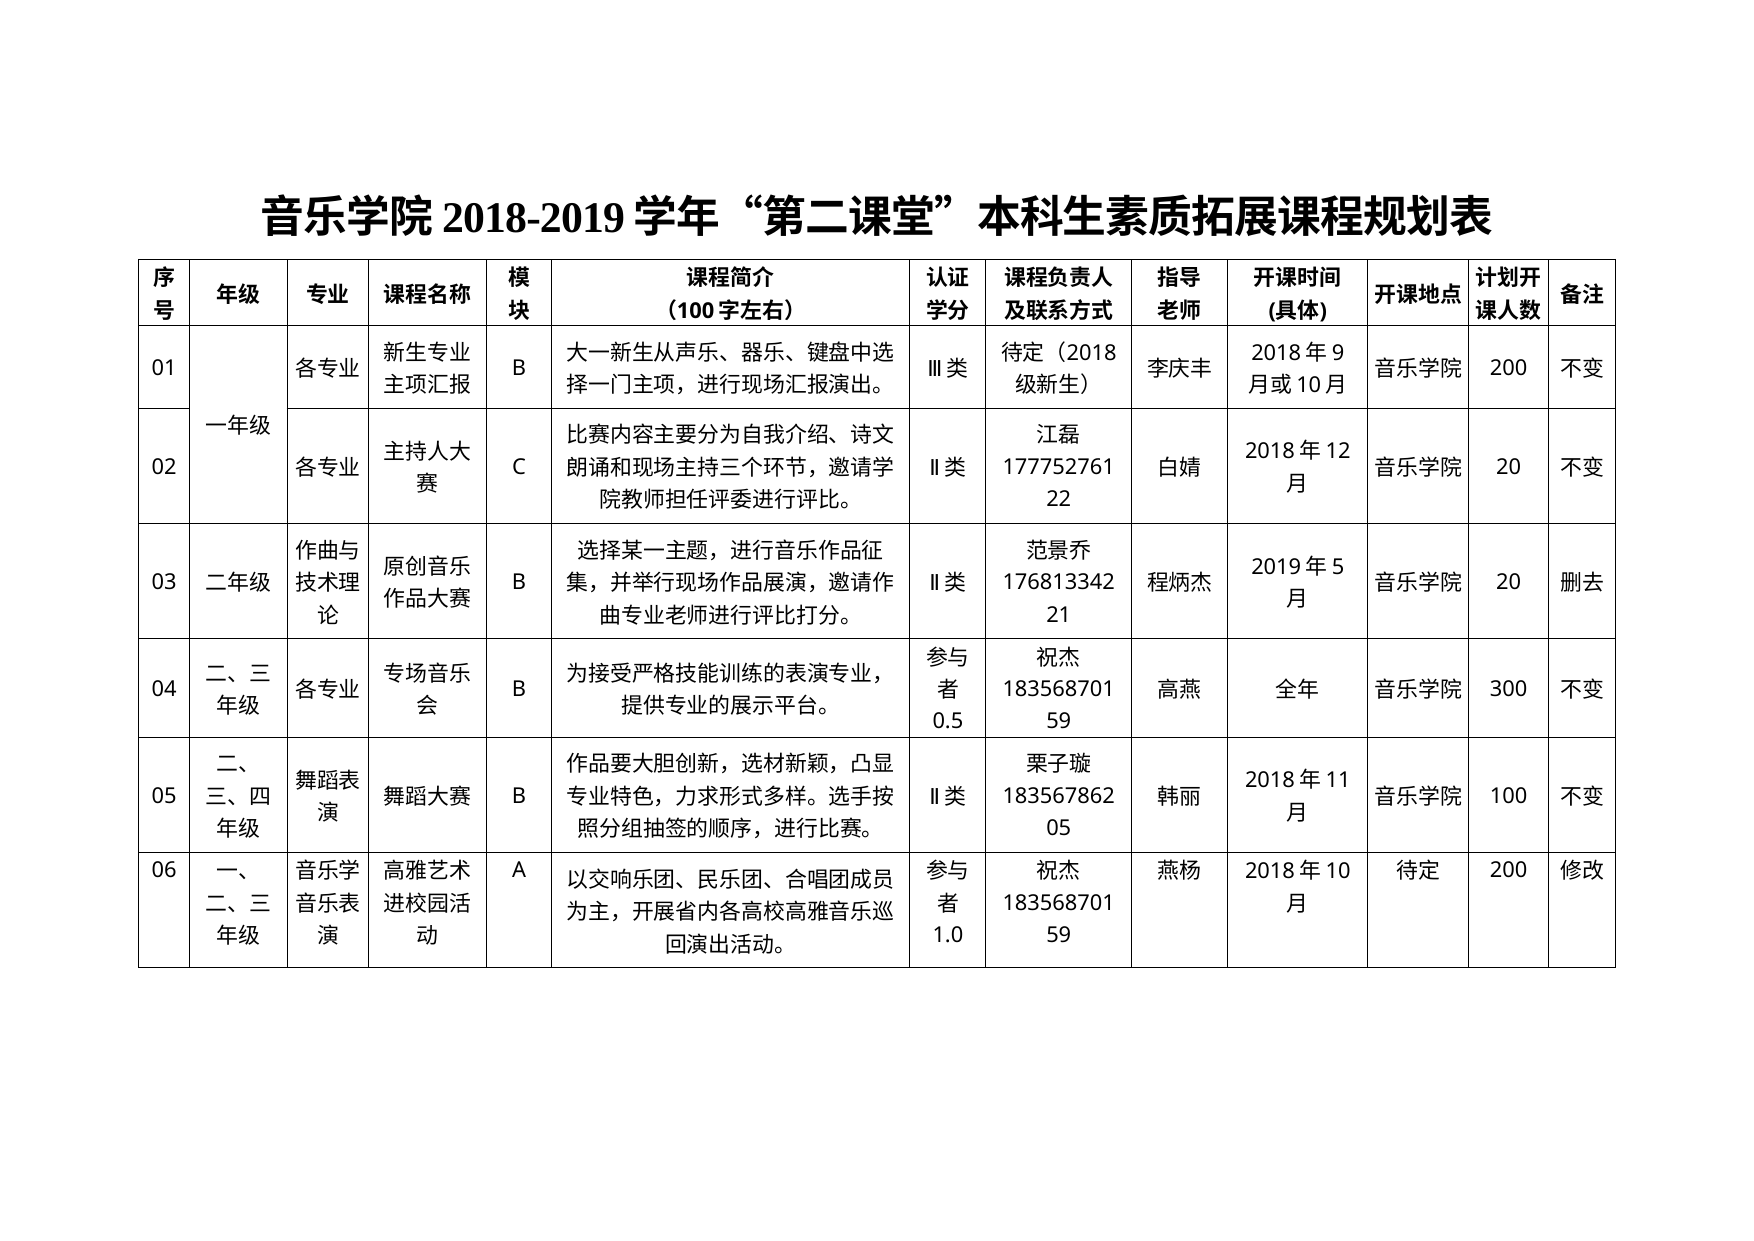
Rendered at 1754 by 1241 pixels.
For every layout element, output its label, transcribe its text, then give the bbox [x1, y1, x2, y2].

table_cell 04 [139, 639, 189, 737]
table_cell 主持人大赛 [369, 409, 486, 523]
table_cell 20 [1469, 409, 1548, 523]
table_cell A [487, 853, 551, 967]
table_cell 新生专业 主项汇报 [369, 326, 486, 408]
table_cell 为接受严格技能训练的表演专业，提供专业的展示平台。 [552, 639, 909, 737]
table_cell 音乐学院 [1368, 524, 1468, 638]
table_cell 删去 [1549, 524, 1615, 638]
table_cell B [487, 326, 551, 408]
table_cell B [487, 639, 551, 737]
table_cell 一年级 [190, 326, 287, 523]
table_cell 比赛内容主要分为自我介绍、诗文朗诵和现场主持三个环节，邀请学院教师担任评委进行评比。 [552, 409, 909, 523]
table_cell 燕杨 [1132, 853, 1227, 967]
table_cell 音乐学院 [1368, 639, 1468, 737]
table_cell 待定 [1368, 853, 1468, 967]
table_cell 05 [139, 738, 189, 852]
table_cell 03 [139, 524, 189, 638]
table_cell 李庆丰 [1132, 326, 1227, 408]
table_cell 舞蹈大赛 [369, 738, 486, 852]
table_cell 各专业 [288, 326, 368, 408]
table_cell Ⅲ类 [910, 326, 985, 408]
table_header 专业 [288, 260, 368, 325]
table_cell 不变 [1549, 326, 1615, 408]
table_cell 高雅艺术进校园活动 [369, 853, 486, 967]
table_cell 不变 [1549, 639, 1615, 737]
table_cell 白婧 [1132, 409, 1227, 523]
table_cell 选择某一主题，进行音乐作品征集，并举行现场作品展演，邀请作曲专业老师进行评比打分。 [552, 524, 909, 638]
table_header 备注 [1549, 260, 1615, 325]
table_cell 江磊 17775276122 [986, 409, 1131, 523]
table_cell 参与者1.0 [910, 853, 985, 967]
table_cell Ⅱ类 [910, 738, 985, 852]
table_header 开课地点 [1368, 260, 1468, 325]
table_cell 2018年10月 [1228, 853, 1367, 967]
table_cell 舞蹈表演 [288, 738, 368, 852]
table_cell 音乐学院 [1368, 409, 1468, 523]
table_cell 音乐学院 [1368, 738, 1468, 852]
table_header 开课时间 (具体) [1228, 260, 1367, 325]
table_cell 2019年5月 [1228, 524, 1367, 638]
table_cell 以交响乐团、民乐团、合唱团成员为主，开展省内各高校高雅音乐巡回演出活动。 [552, 853, 909, 967]
table_cell 不变 [1549, 409, 1615, 523]
table_cell 祝杰18356870159 [986, 853, 1131, 967]
table_header 课程名称 [369, 260, 486, 325]
table_cell 高燕 [1132, 639, 1227, 737]
table_cell Ⅱ类 [910, 524, 985, 638]
table_cell B [487, 524, 551, 638]
table_cell 二、三、四年级 [190, 738, 287, 852]
table_cell 作品要大胆创新，选材新颖，凸显专业特色，力求形式多样。选手按照分组抽签的顺序，进行比赛。 [552, 738, 909, 852]
table_cell 2018年9月或10月 [1228, 326, 1367, 408]
table_cell 200 [1469, 326, 1548, 408]
table_cell 栗子璇 18356786205 [986, 738, 1131, 852]
table_header 指导 老师 [1132, 260, 1227, 325]
table_cell 100 [1469, 738, 1548, 852]
table_header 课程负责人 及联系方式 [986, 260, 1131, 325]
table_cell 韩丽 [1132, 738, 1227, 852]
table_cell 不变 [1549, 738, 1615, 852]
table_cell Ⅱ类 [910, 409, 985, 523]
table_cell 音乐学 音乐表演 [288, 853, 368, 967]
table_cell 专场音乐会 [369, 639, 486, 737]
table_cell 20 [1469, 524, 1548, 638]
table_cell 待定（2018级新生） [986, 326, 1131, 408]
table_cell 02 [139, 409, 189, 523]
table_header 序号 [139, 260, 189, 325]
table_cell 程炳杰 [1132, 524, 1227, 638]
table_header 年级 [190, 260, 287, 325]
table_header 计划开课人数 [1469, 260, 1548, 325]
table_cell 原创音乐作品大赛 [369, 524, 486, 638]
table_cell 200 [1469, 853, 1548, 967]
table_header 认证学分 [910, 260, 985, 325]
table_header 模块 [487, 260, 551, 325]
table_cell 2018年12月 [1228, 409, 1367, 523]
table_cell 全年 [1228, 639, 1367, 737]
table_cell 大一新生从声乐、器乐、键盘中选择一门主项，进行现场汇报演出。 [552, 326, 909, 408]
table_cell 2018年11月 [1228, 738, 1367, 852]
table_cell 一、二、三年级 [190, 853, 287, 967]
table_cell 300 [1469, 639, 1548, 737]
table_cell 各专业 [288, 409, 368, 523]
table_cell C [487, 409, 551, 523]
table_cell 各专业 [288, 639, 368, 737]
subtitle 音乐学院2018-2019学年“第二课堂”本科生素质拓展课程规划表 [150, 181, 1604, 246]
table_cell 二年级 [190, 524, 287, 638]
table_cell 修改 [1549, 853, 1615, 967]
table_cell 01 [139, 326, 189, 408]
table_cell 作曲与技术理论 [288, 524, 368, 638]
table_cell 二、三年级 [190, 639, 287, 737]
table_header 课程简介 （100字左右） [552, 260, 909, 325]
table_cell 范景乔 17681334221 [986, 524, 1131, 638]
table_cell 音乐学院 [1368, 326, 1468, 408]
table_cell B [487, 738, 551, 852]
table_cell 06 [139, 853, 189, 967]
table_cell 参与者0.5 [910, 639, 985, 737]
table_cell 祝杰18356870159 [986, 639, 1131, 737]
